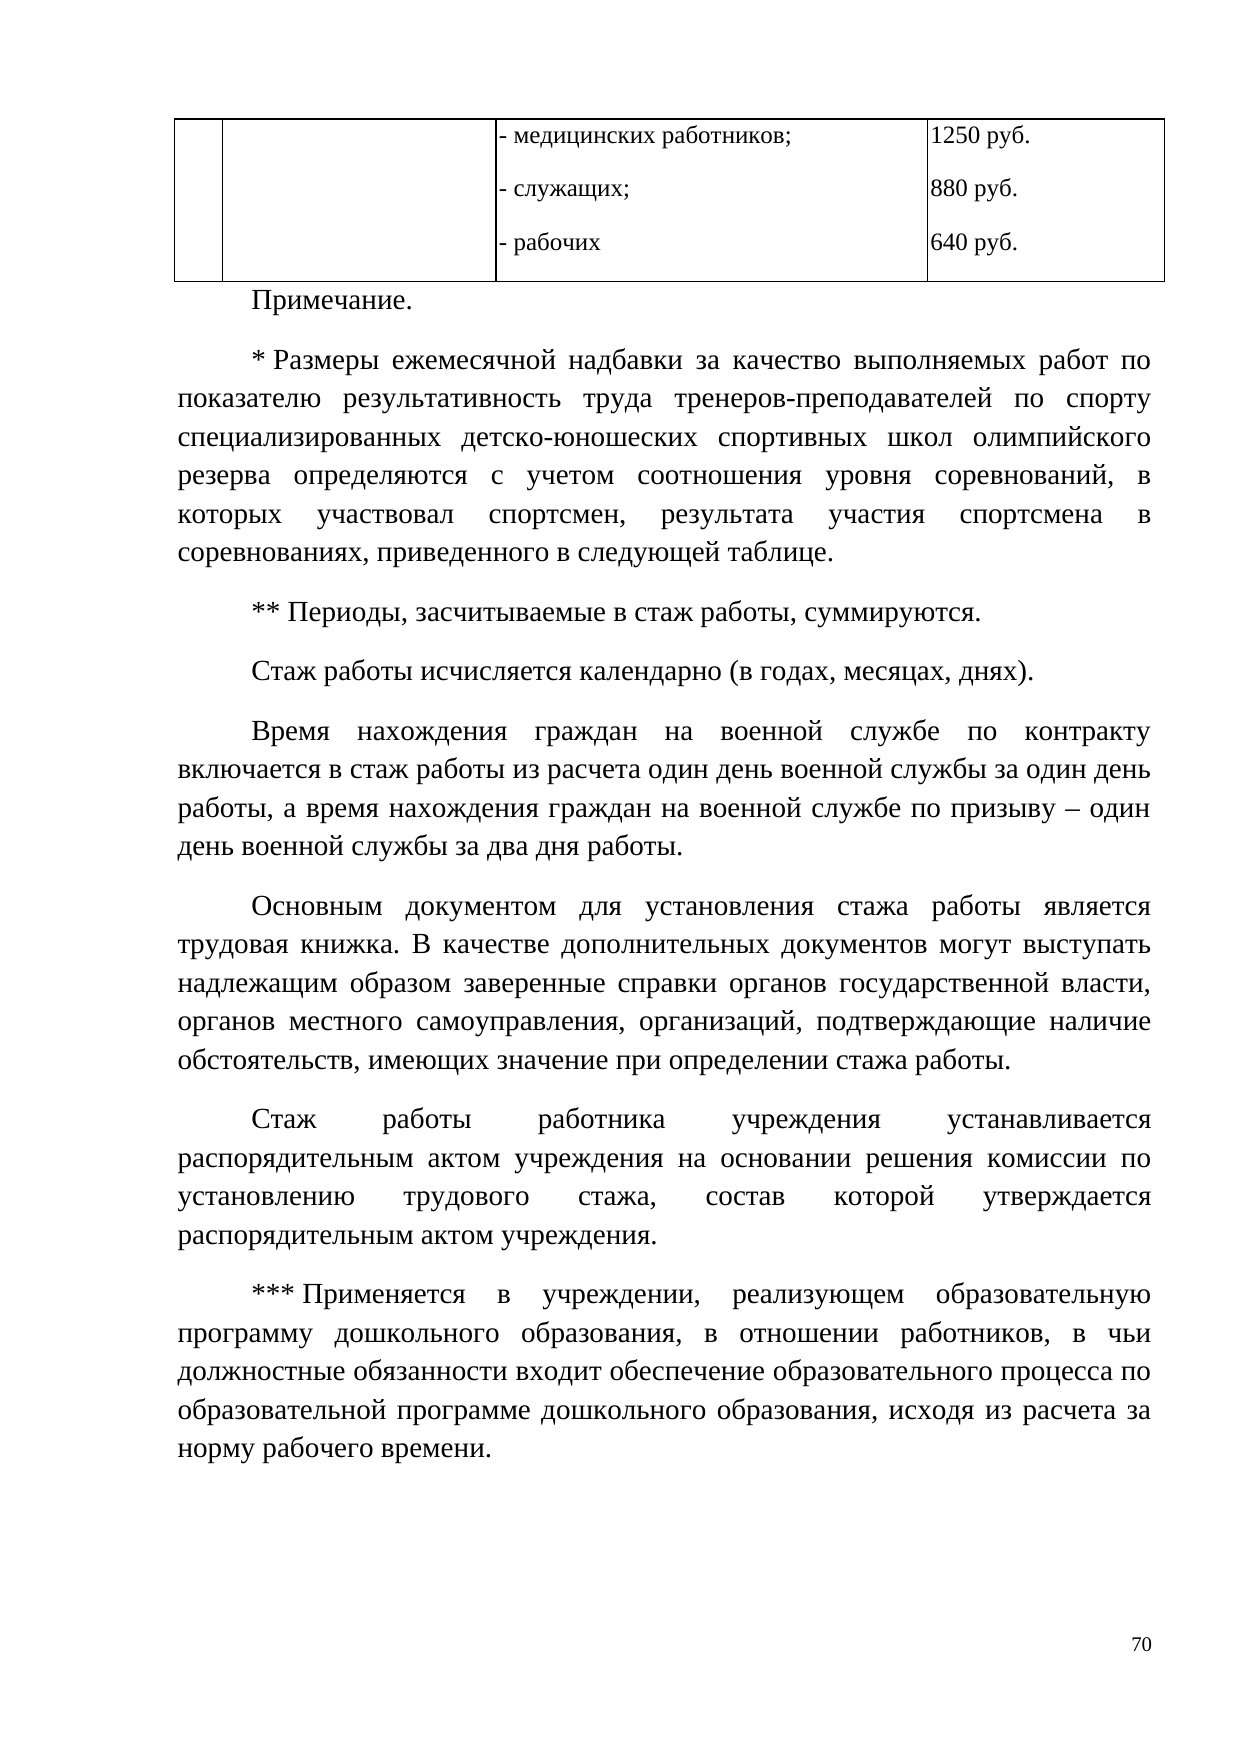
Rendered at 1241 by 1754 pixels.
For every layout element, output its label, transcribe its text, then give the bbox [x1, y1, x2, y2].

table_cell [928, 120, 1164, 281]
text * Размеры ежемесячной надбавки за качество выполняемых работ по показателю результативность труда тренеров-преподавателей по спорту специализированных детско-юношеских спортивных школ олимпийского резерва определяются с учетом соотношения уровня соревнований, в которых участвовал спортсмен, результата участия спортсмена в соревнованиях, приведенного в следующей таблице. [177, 342, 1152, 568]
text Время нахождения граждан на военной службе по контракту включается в стаж работы из расчета один день военной службы за один день работы, а время нахождения граждан на военной службе по призыву – один день военной службы за два дня работы. [177, 713, 1152, 862]
text Основным документом для установления стажа работы является трудовая книжка. В качестве дополнительных документов могут выступать надлежащим образом заверенные справки органов государственной власти, органов местного самоуправления, организаций, подтверждающие наличие обстоятельств, имеющих значение при определении стажа работы. [177, 888, 1152, 1075]
table_cell 6 [175, 120, 222, 281]
text ** Периоды, засчитываемые в стаж работы, суммируются. [177, 594, 1152, 627]
text Примечание. [177, 282, 1152, 316]
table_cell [497, 120, 927, 281]
text Стаж работы работника учреждения устанавливается распорядительным актом учреждения на основании решения комиссии по установлению трудового стажа, состав которой утверждается распорядительным актом учреждения. [177, 1101, 1152, 1250]
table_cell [223, 120, 495, 281]
text *** Применяется в учреждении, реализующем образовательную программу дошкольного образования, в отношении работников, в чьи должностные обязанности входит обеспечение образовательного процесса по образовательной программе дошкольного образования, исходя из расчета за норму рабочего времени. [177, 1276, 1152, 1464]
text Стаж работы исчисляется календарно (в годах, месяцах, днях). [177, 653, 1152, 687]
